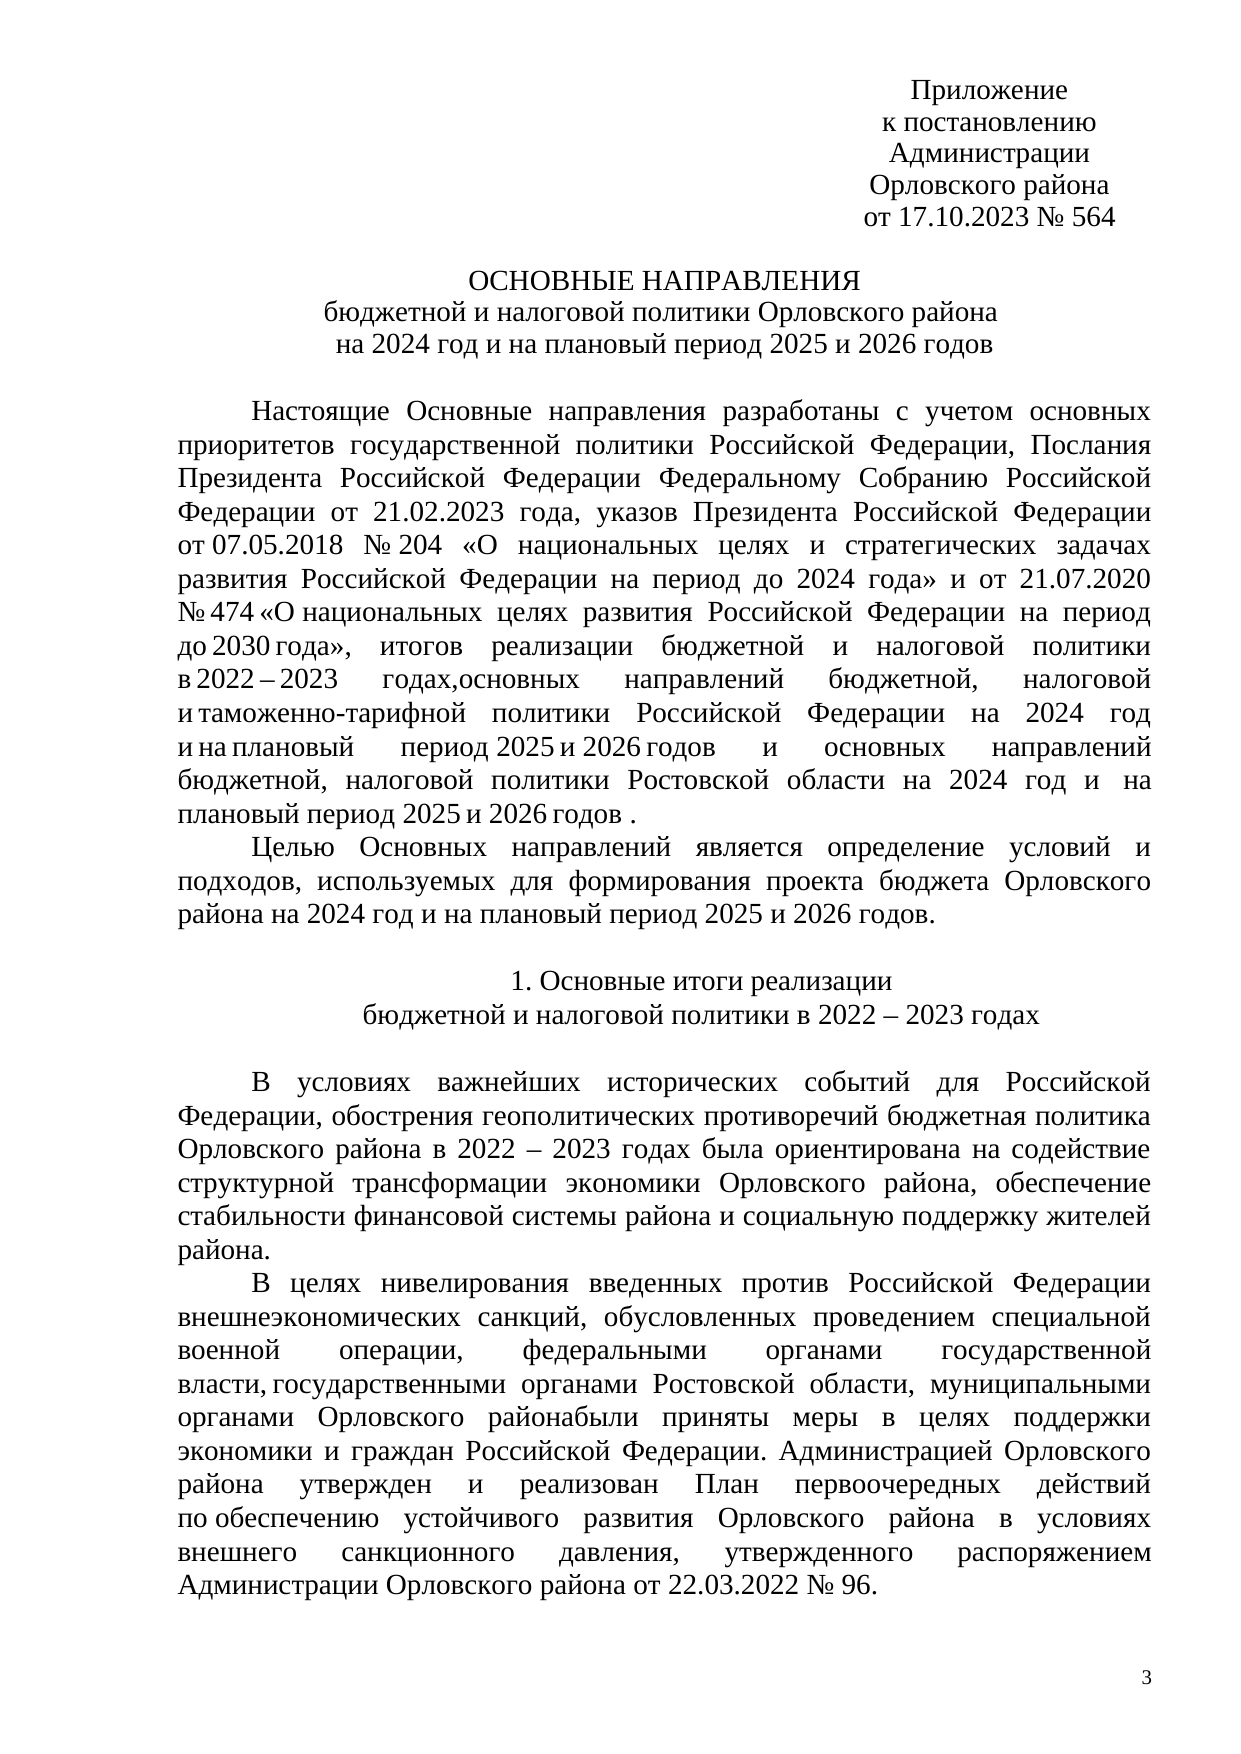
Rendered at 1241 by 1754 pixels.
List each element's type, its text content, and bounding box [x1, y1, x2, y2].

text В условиях важнейших исторических событий для Российской Федерации, обострения геополитических противоречий бюджетная политика Орловского района в 2022 – 2023 годах была ориентирована на содействие структурной трансформации экономики Орловского района, обеспечение стабильности финансовой системы района и социальную поддержку жителей района. [177, 1064, 1152, 1265]
text Администрации [827, 137, 1152, 169]
text 1. Основные итоги реализации [177, 963, 1152, 997]
text бюджетной и налоговой политики в 2022 – 2023 годах [177, 997, 1152, 1031]
text к постановлению [827, 106, 1152, 137]
text бюджетной и налоговой политики Орловского района [177, 296, 1152, 328]
text В целях нивелирования введенных против Российской Федерации внешнеэкономических санкций, обусловленных проведением специальной военной операции, федеральными органами государственной власти, государственными органами Ростовской области, муниципальными органами Орловского районабыли приняты меры в целях поддержки экономики и граждан Российской Федерации. Администрацией Орловского района утвержден и реализован План первоочередных действий по обеспечению устойчивого развития Орловского района в условиях внешнего санкционного давления, утвержденного распоряжением Администрации Орловского района от 22.03.2022 № 96. [177, 1265, 1152, 1601]
text Орловского района [827, 169, 1152, 201]
text ОСНОВНЫЕ НАПРАВЛЕНИЯ [177, 264, 1152, 296]
text Целью Основных направлений является определение условий и подходов, используемых для формирования проекта бюджета Орловского района на 2024 год и на плановый период 2025 и 2026 годов. [177, 829, 1152, 930]
text от 17.10.2023 № 564 [827, 201, 1152, 233]
text Приложение [827, 74, 1152, 106]
text Настоящие Основные направления разработаны с учетом основных приоритетов государственной политики Российской Федерации, Послания Президента Российской Федерации Федеральному Собранию Российской Федерации от 21.02.2023 года, указов Президента Российской Федерации от 07.05.2018 № 204 «О национальных целях и стратегических задачах развития Российской Федерации на период до 2024 года» и от 21.07.2020 № 474 «О национальных целях развития Российской Федерации на период до 2030 года», итогов реализации бюджетной и налоговой политики в 2022 – 2023 годах,основных направлений бюджетной, налоговой и таможенно-тарифной политики Российской Федерации на 2024 год и на плановый период 2025 и 2026 годов и основных направлений бюджетной, налоговой политики Ростовской области на 2024 год и на плановый период 2025 и 2026 годов . [177, 393, 1152, 829]
text на 2024 год и на плановый период 2025 и 2026 годов [177, 328, 1152, 360]
